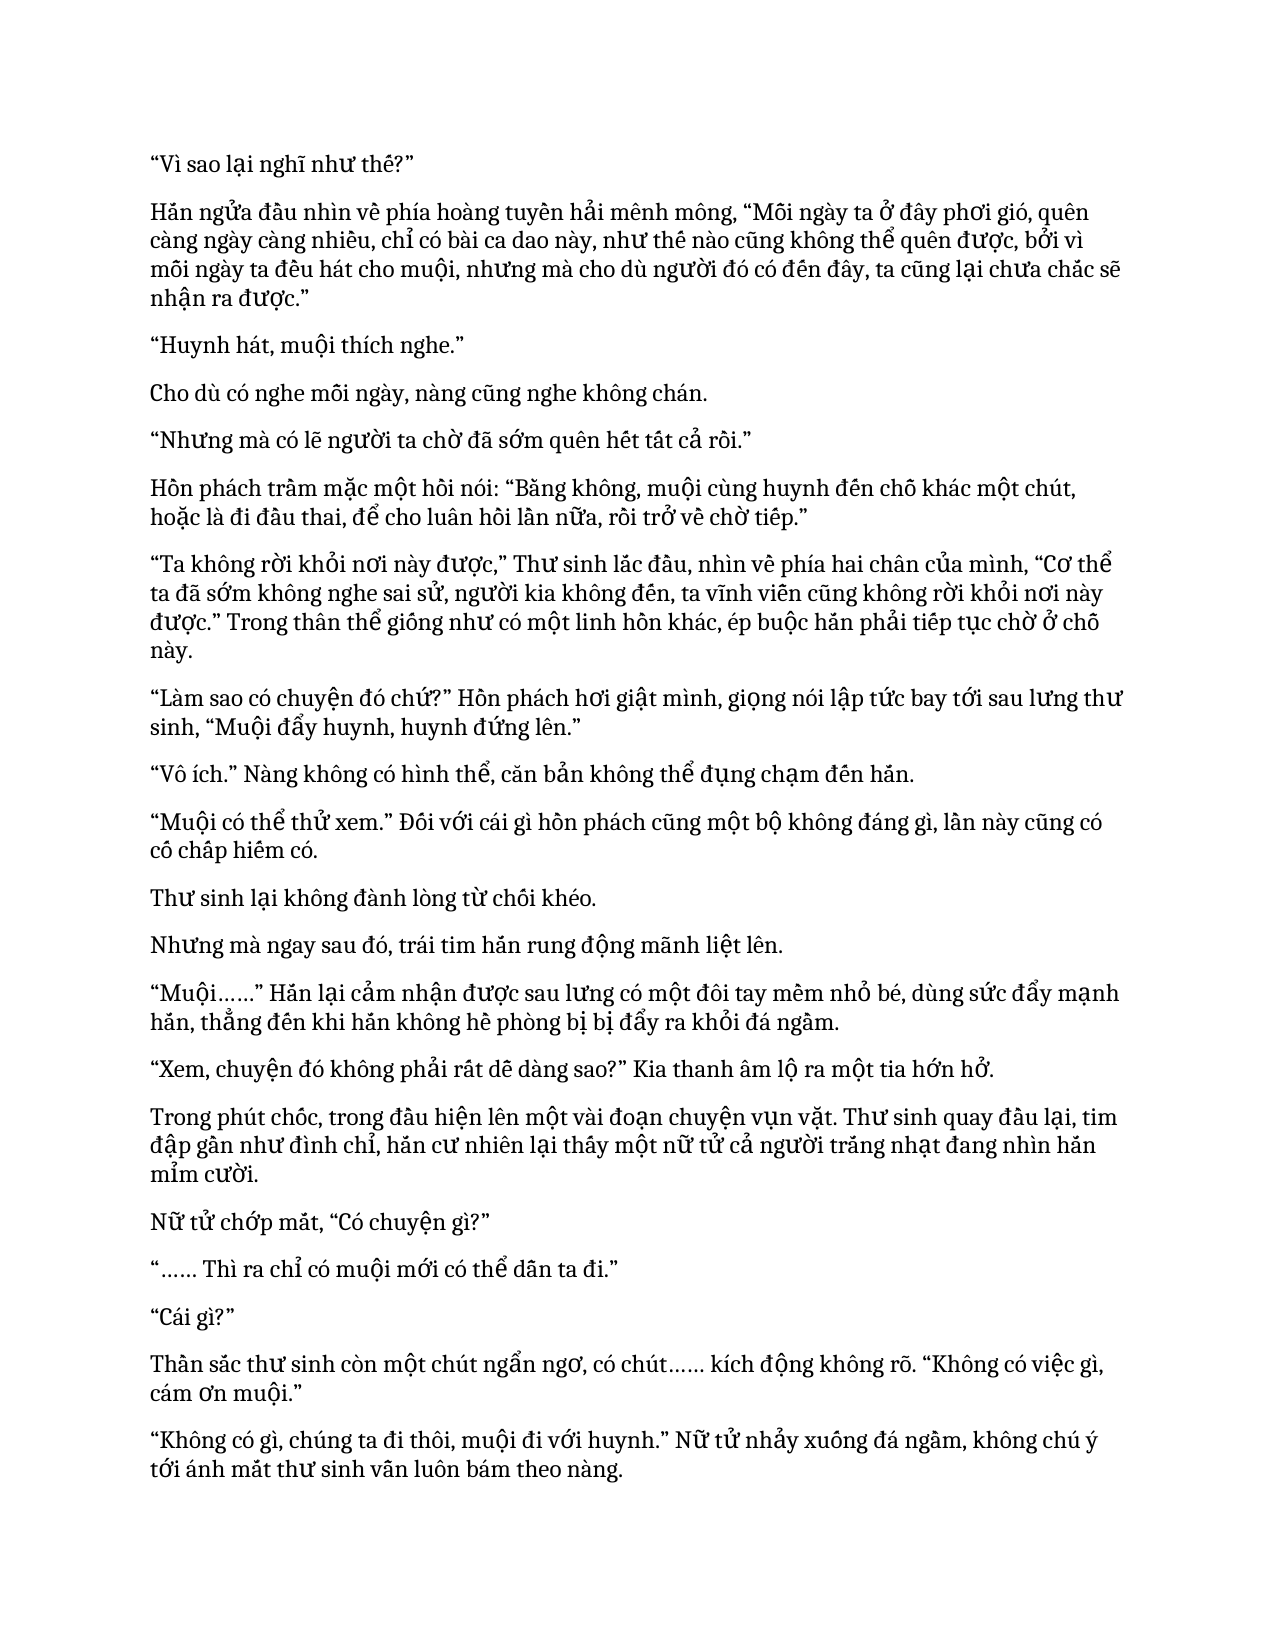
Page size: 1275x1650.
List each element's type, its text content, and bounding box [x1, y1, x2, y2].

text Trong phút chốc, trong đầu hiện lên một vài đoạn chuyện vụn vặt. Thư sinh quay đầu lại, tim đập gần như đình chỉ, hắn cư nhiên lại thấy một nữ tử cả người trắng nhạt đang nhìn hắn mỉm cười. [150, 1102, 1125, 1189]
text “Cái gì?” [150, 1302, 1125, 1331]
text “Xem, chuyện đó không phải rất dễ dàng sao?” Kia thanh âm lộ ra một tia hớn hở. [150, 1055, 1125, 1084]
text Thư sinh lại không đành lòng từ chối khéo. [150, 884, 1125, 912]
text Nữ tử chớp mắt, “Có chuyện gì?” [150, 1207, 1125, 1236]
text “Vô ích.” Nàng không có hình thể, căn bản không thể đụng chạm đến hắn. [150, 760, 1125, 789]
text Thần sắc thư sinh còn một chút ngẩn ngơ, có chút…… kích động không rõ. “Không có việc gì, cám ơn muội.” [150, 1350, 1125, 1407]
text “Không có gì, chúng ta đi thôi, muội đi với huynh.” Nữ tử nhảy xuống đá ngầm, không chú ý tới ánh mắt thư sinh vẫn luôn bám theo nàng. [150, 1426, 1125, 1484]
text “Huynh hát, muội thích nghe.” [150, 331, 1125, 360]
text Hồn phách trầm mặc một hồi nói: “Bằng không, muội cùng huynh đến chỗ khác một chút, hoặc là đi đầu thai, để cho luân hồi lần nữa, rồi trở về chờ tiếp.” [150, 474, 1125, 531]
text Nhưng mà ngay sau đó, trái tim hắn rung động mãnh liệt lên. [150, 931, 1125, 960]
text Cho dù có nghe mỗi ngày, nàng cũng nghe không chán. [150, 379, 1125, 407]
text “Muội có thể thử xem.” Đối với cái gì hồn phách cũng một bộ không đáng gì, lần này cũng có cố chấp hiếm có. [150, 807, 1125, 865]
text “Muội……” Hắn lại cảm nhận được sau lưng có một đôi tay mềm nhỏ bé, dùng sức đẩy mạnh hắn, thẳng đến khi hắn không hề phòng bị bị đẩy ra khỏi đá ngầm. [150, 979, 1125, 1036]
text “Vì sao lại nghĩ như thế?” [150, 150, 1125, 179]
text “…… Thì ra chỉ có muội mới có thể dẫn ta đi.” [150, 1255, 1125, 1284]
text “Ta không rời khỏi nơi này được,” Thư sinh lắc đầu, nhìn về phía hai chân của mình, “Cơ thể ta đã sớm không nghe sai sử, người kia không đến, ta vĩnh viễn cũng không rời khỏi nơi này được.” Trong thân thể giống như có một linh hồn khác, ép buộc hắn phải tiếp tục chờ ở chỗ này. [150, 550, 1125, 665]
text Hắn ngửa đầu nhìn về phía hoàng tuyền hải mênh mông, “Mỗi ngày ta ở đây phơi gió, quên càng ngày càng nhiều, chỉ có bài ca dao này, như thế nào cũng không thể quên được, bởi vì mỗi ngày ta đều hát cho muội, nhưng mà cho dù người đó có đến đây, ta cũng lại chưa chắc sẽ nhận ra được.” [150, 197, 1125, 312]
text “Làm sao có chuyện đó chứ?” Hồn phách hơi giật mình, giọng nói lập tức bay tới sau lưng thư sinh, “Muội đẩy huynh, huynh đứng lên.” [150, 684, 1125, 741]
text “Nhưng mà có lẽ người ta chờ đã sớm quên hết tất cả rồi.” [150, 426, 1125, 455]
